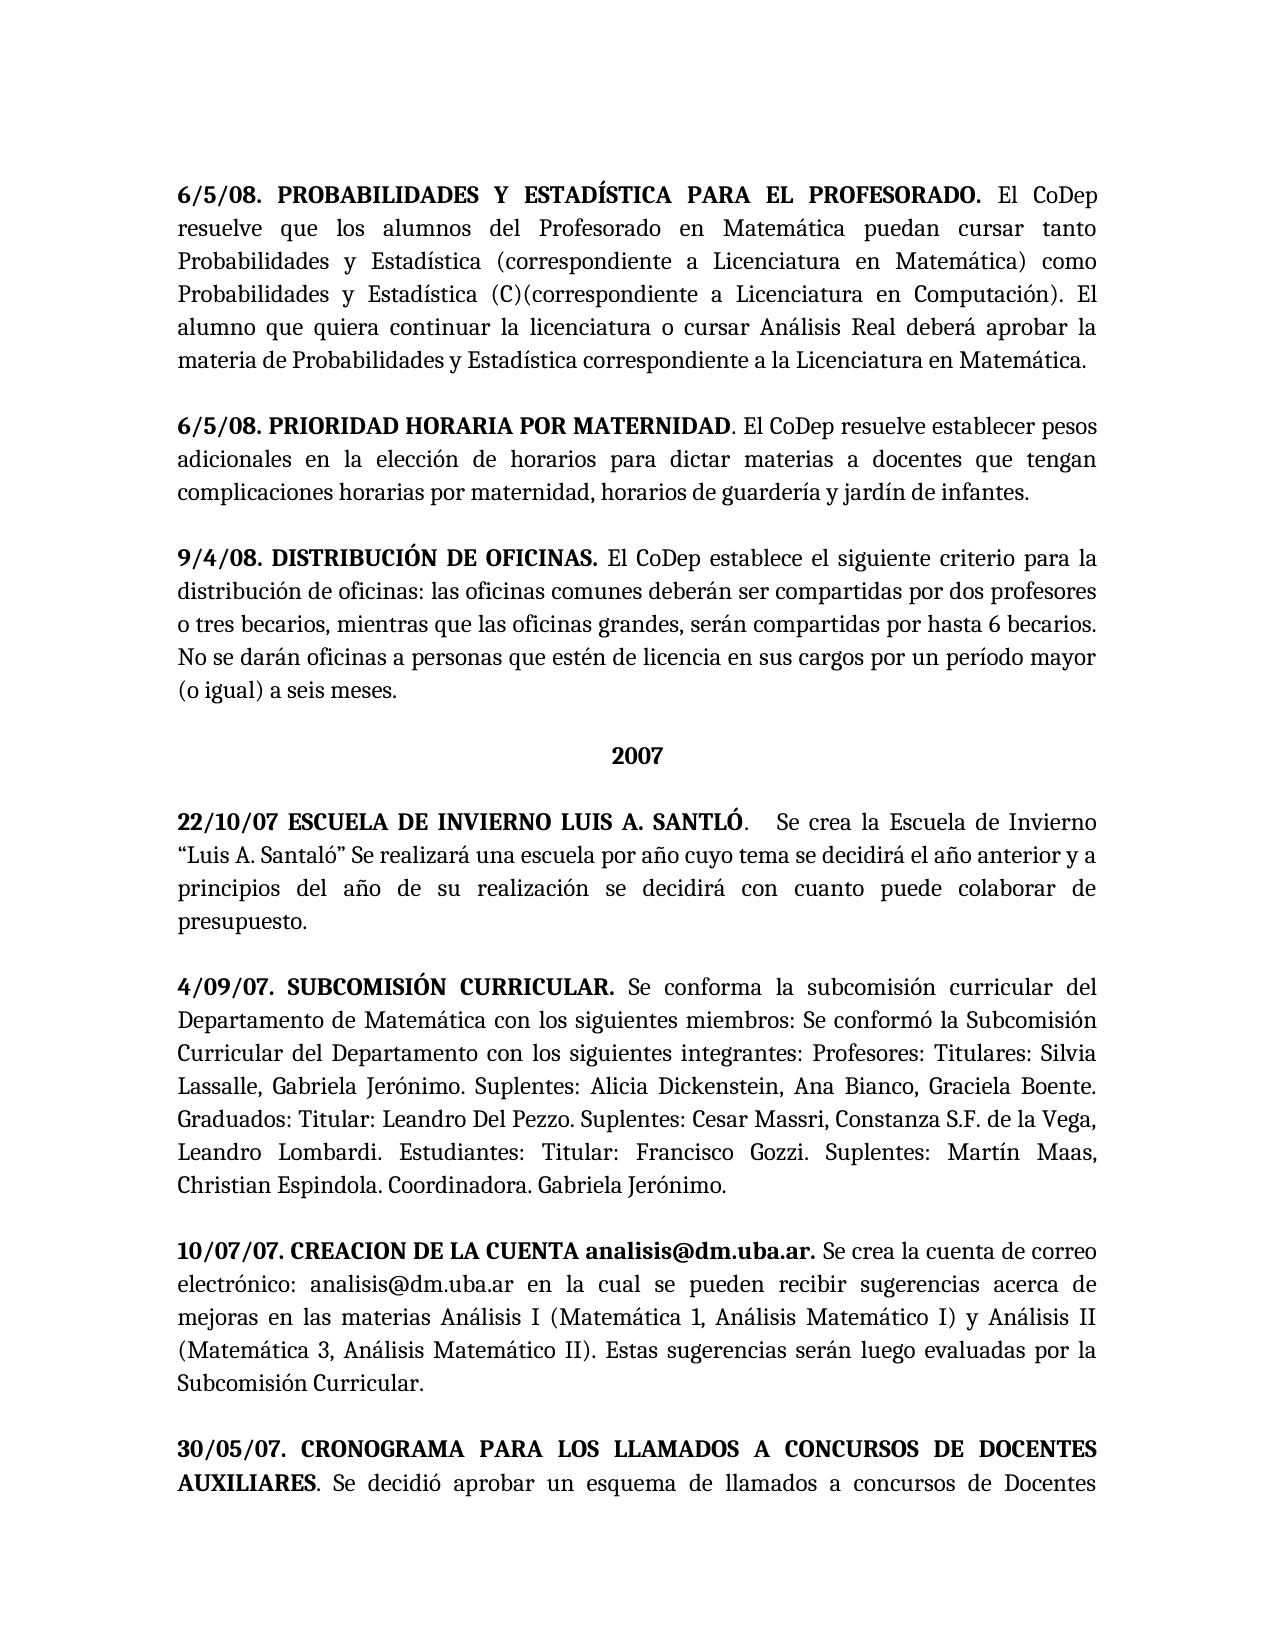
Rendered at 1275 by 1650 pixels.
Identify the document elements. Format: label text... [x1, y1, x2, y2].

text 6/5/08. PROBABILIDADES Y ESTADÍSTICA PARA EL PROFESORADO. El CoDep resuelve que los alumnos del Profesorado en Matemática puedan cursar tanto Probabilidades y Estadística (correspondiente a Licenciatura en Matemática) como Probabilidades y Estadística (C)(correspondiente a Licenciatura en Computación). El alumno que quiera continuar la licenciatura o cursar Análisis Real deberá aprobar la materia de Probabilidades y Estadística correspondiente a la Licenciatura en Matemática. [177, 181, 1098, 374]
text 10/07/07. CREACION DE LA CUENTA analisis@dm.uba.ar. Se crea la cuenta de correo electrónico: analisis@dm.uba.ar en la cual se pueden recibir sugerencias acerca de mejoras en las materias Análisis I (Matemática 1, Análisis Matemático I) y Análisis II (Matemática 3, Análisis Matemático II). Estas sugerencias serán luego evaluadas por la Subcomisión Curricular. [177, 1237, 1098, 1398]
text 9/4/08. DISTRIBUCIÓN DE OFICINAS. El CoDep establece el siguiente criterio para la distribución de oficinas: las oficinas comunes deberán ser compartidas por dos profesores o tres becarios, mientras que las oficinas grandes, serán compartidas por hasta 6 becarios. No se darán oficinas a personas que estén de licencia en sus cargos por un período mayor (o igual) a seis meses. [177, 544, 1098, 705]
text 2007 [177, 742, 1098, 771]
text 6/5/08. PRIORIDAD HORARIA POR MATERNIDAD. El CoDep resuelve establecer pesos adicionales en la elección de horarios para dictar materias a docentes que tengan complicaciones horarias por maternidad, horarios de guardería y jardín de infantes. [177, 412, 1098, 507]
text 4/09/07. SUBCOMISIÓN CURRICULAR. Se conforma la subcomisión curricular del Departamento de Matemática con los siguientes miembros: Se conformó la Subcomisión Curricular del Departamento con los siguientes integrantes: Profesores: Titulares: Silvia Lassalle, Gabriela Jerónimo. Suplentes: Alicia Dickenstein, Ana Bianco, Graciela Boente. Graduados: Titular: Leandro Del Pezzo. Suplentes: Cesar Massri, Constanza S.F. de la Vega, Leandro Lombardi. Estudiantes: Titular: Francisco Gozzi. Suplentes: Martín Maas, Christian Espindola. Coordinadora. Gabriela Jerónimo. [177, 973, 1098, 1200]
text 22/10/07 ESCUELA DE INVIERNO LUIS A. SANTLÓ. Se crea la Escuela de Invierno “Luis A. Santaló” Se realizará una escuela por año cuyo tema se decidirá el año anterior y a principios del año de su realización se decidirá con cuanto puede colaborar de presupuesto. [177, 808, 1098, 936]
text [177, 1435, 1098, 1497]
